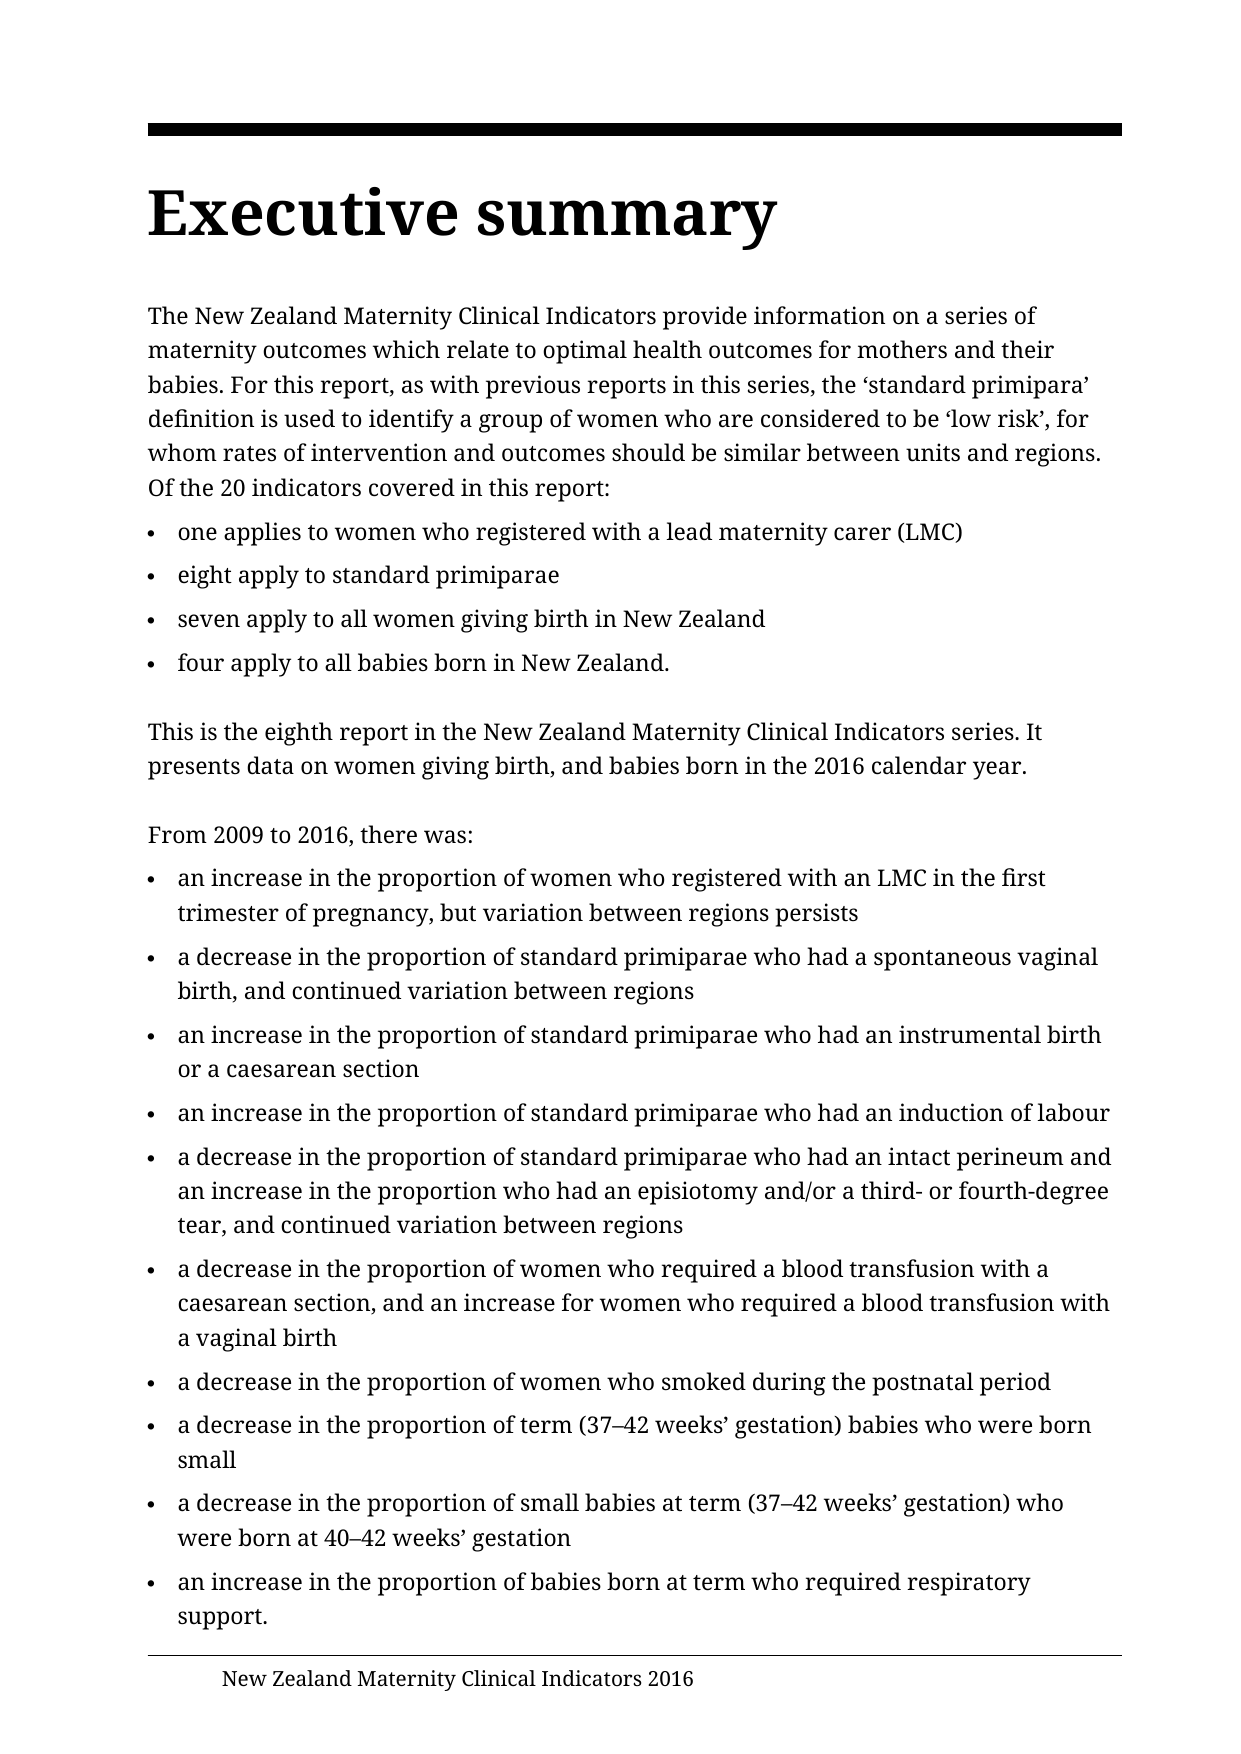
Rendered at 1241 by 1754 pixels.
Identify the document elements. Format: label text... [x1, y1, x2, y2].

text an increase in the proportion of babies born at term who required respiratory support. [148, 1566, 1122, 1631]
text an increase in the proportion of standard primiparae who had an instrumental birth or a caesarean section [148, 1019, 1122, 1084]
text a decrease in the proportion of standard primiparae who had a spontaneous vaginal birth, and continued variation between regions [148, 941, 1122, 1006]
text From 2009 to 2016, there was: [148, 819, 1122, 850]
text The New Zealand Maternity Clinical Indicators provide information on a series of maternity outcomes which relate to optimal health outcomes for mothers and their babies. For this report, as with previous reports in this series, the ‘standard primipara’ definition is used to identify a group of women who are considered to be ‘low risk’, for whom rates of intervention and outcomes should be similar between units and regions. Of the 20 indicators covered in this report: [148, 300, 1122, 503]
text seven apply to all women giving birth in New Zealand [148, 603, 1122, 634]
text a decrease in the proportion of term (37–42 weeks’ gestation) babies who were born small [148, 1409, 1122, 1475]
text a decrease in the proportion of women who required a blood transfusion with a caesarean section, and an increase for women who required a blood transfusion with a vaginal birth [148, 1253, 1122, 1353]
text a decrease in the proportion of standard primiparae who had an intact perineum and an increase in the proportion who had an episiotomy and/or a third- or fourth-degree tear, and continued variation between regions [148, 1141, 1122, 1241]
text This is the eighth report in the New Zealand Maternity Clinical Indicators series. It presents data on women giving birth, and babies born in the 2016 calendar year. [148, 716, 1122, 781]
text eight apply to standard primiparae [148, 559, 1122, 591]
text a decrease in the proportion of women who smoked during the postnatal period [148, 1366, 1122, 1397]
text four apply to all babies born in New Zealand. [148, 647, 1122, 678]
text an increase in the proportion of women who registered with an LMC in the first trimester of pregnancy, but variation between regions persists [148, 862, 1122, 928]
subtitle Executive summary [148, 136, 1122, 254]
text one applies to women who registered with a lead maternity carer (LMC) [148, 516, 1122, 547]
text a decrease in the proportion of small babies at term (37–42 weeks’ gestation) who were born at 40–42 weeks’ gestation [148, 1487, 1122, 1553]
text an increase in the proportion of standard primiparae who had an induction of labour [148, 1097, 1122, 1128]
